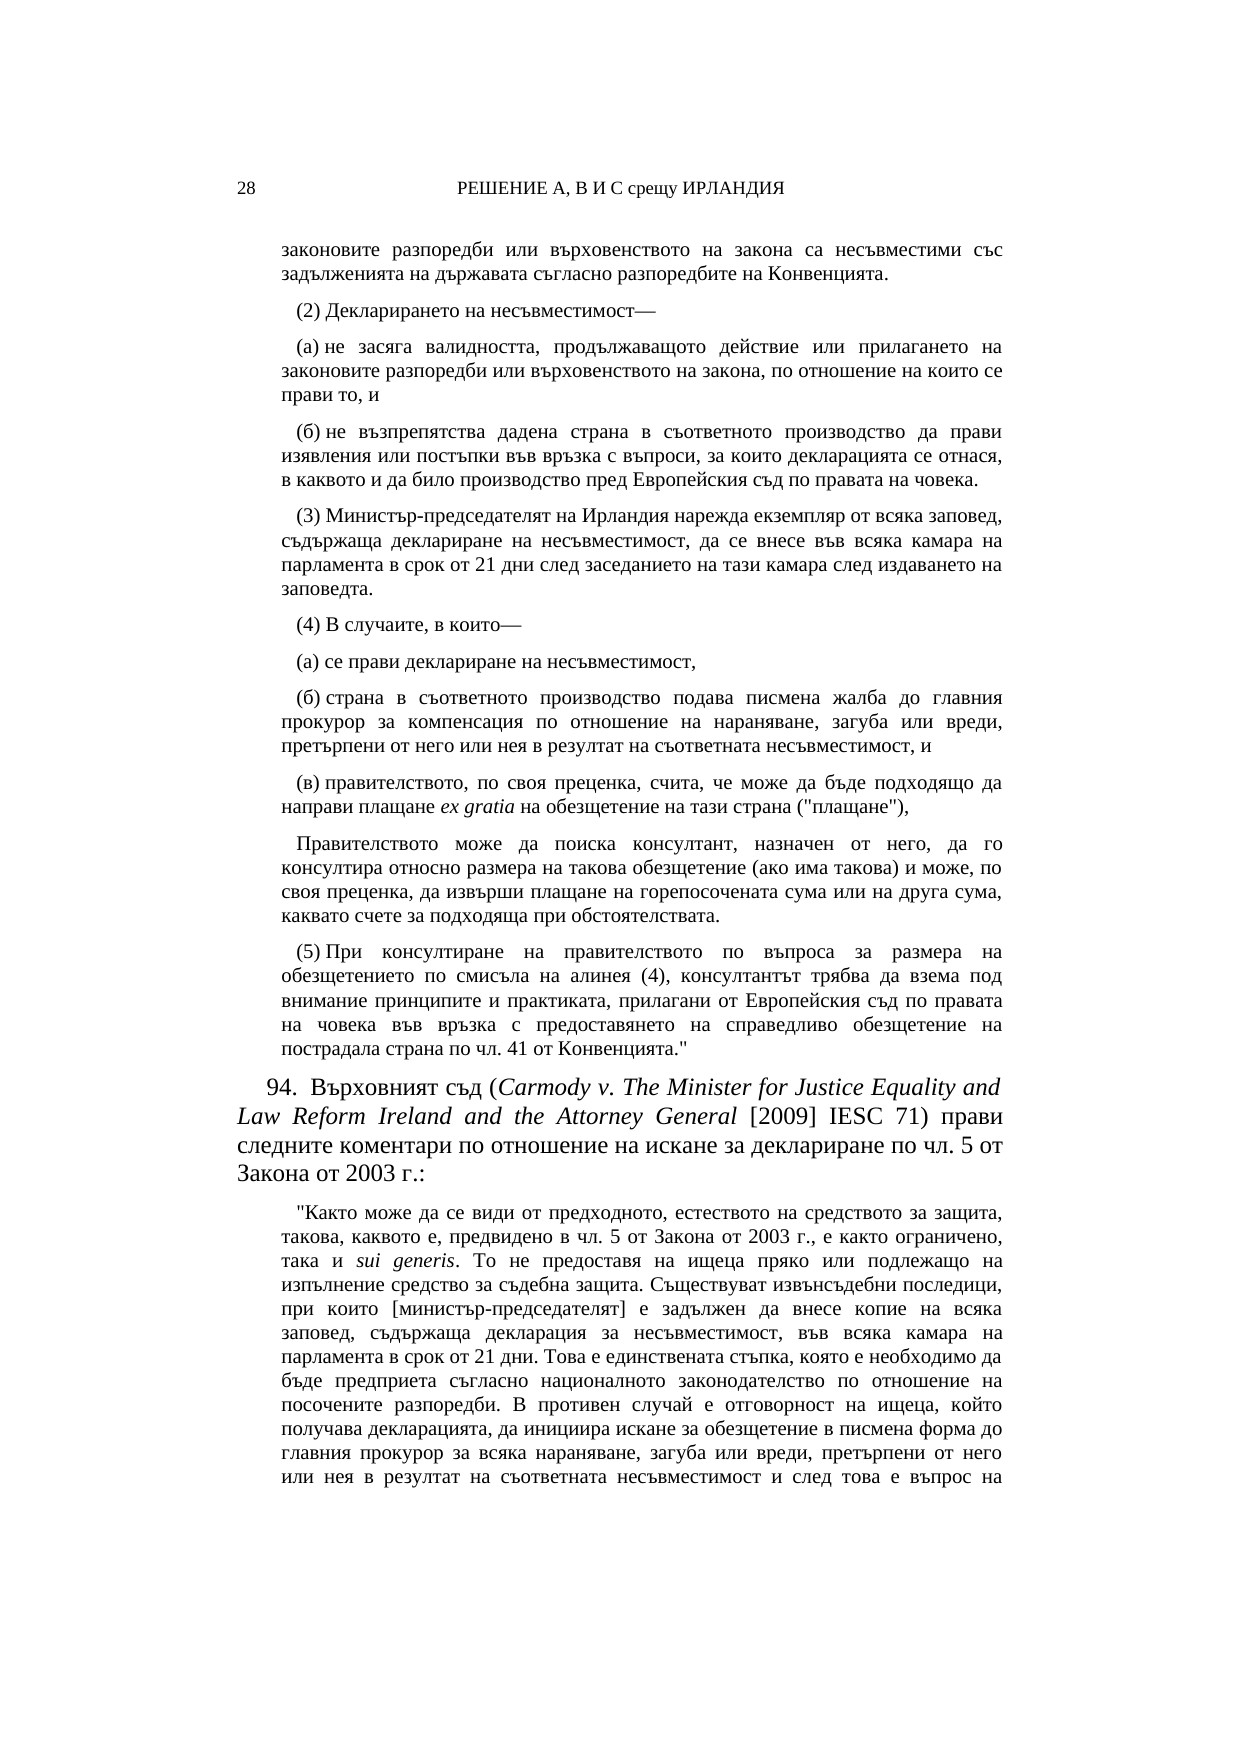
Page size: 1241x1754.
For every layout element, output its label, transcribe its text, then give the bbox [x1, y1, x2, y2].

text (5) При консултиране на правителството по въпроса за размера на обезщетението по смисъла на алинея (4), консултантът трябва да взема под внимание принципите и практиката, прилагани от Европейския съд по правата на човека във връзка с предоставянето на справедливо обезщетение на пострадала страна по чл. 41 от Конвенцията." [281, 939, 1003, 1060]
text (б) страна в съответното производство подава писмена жалба до главния прокурор за компенсация по отношение на нараняване, загуба или вреди, претърпени от него или нея в резултат на съответната несъвместимост, и [281, 685, 1003, 757]
text (2) Декларирането на несъвместимост— [281, 297, 1003, 322]
text (4) В случаите, в които— [281, 612, 1003, 636]
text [281, 1200, 1003, 1488]
text (3) Министър-председателят на Ирландия нарежда екземпляр от всяка заповед, съдържаща деклариране на несъвместимост, да се внесе във всяка камара на парламента в срок от 21 дни след заседанието на тази камара след издаването на заповедта. [281, 503, 1003, 600]
text Правителството може да поиска консултант, назначен от него, да го консултира относно размера на такова обезщетение (ако има такова) и може, по своя преценка, да извърши плащане на горепосочената сума или на друга сума, каквато счете за подходяща при обстоятелствата. [281, 831, 1003, 927]
text (а) се прави деклариране на несъвместимост, [281, 649, 1003, 673]
text (в) правителството, по своя преценка, счита, че може да бъде подходящо да направи плащане ex gratia на обезщетение на тази страна ("плащане"), [281, 770, 1003, 818]
text (а) не засяга валидността, продължаващото действие или прилагането на законовите разпоредби или върховенството на закона, по отношение на които се прави то, и [281, 334, 1003, 406]
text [281, 237, 1003, 285]
text (б) не възпрепятства дадена страна в съответното производство да прави изявления или постъпки във връзка с въпроси, за които декларацията се отнася, в каквото и да било производство пред Европейския съд по правата на човека. [281, 419, 1003, 491]
